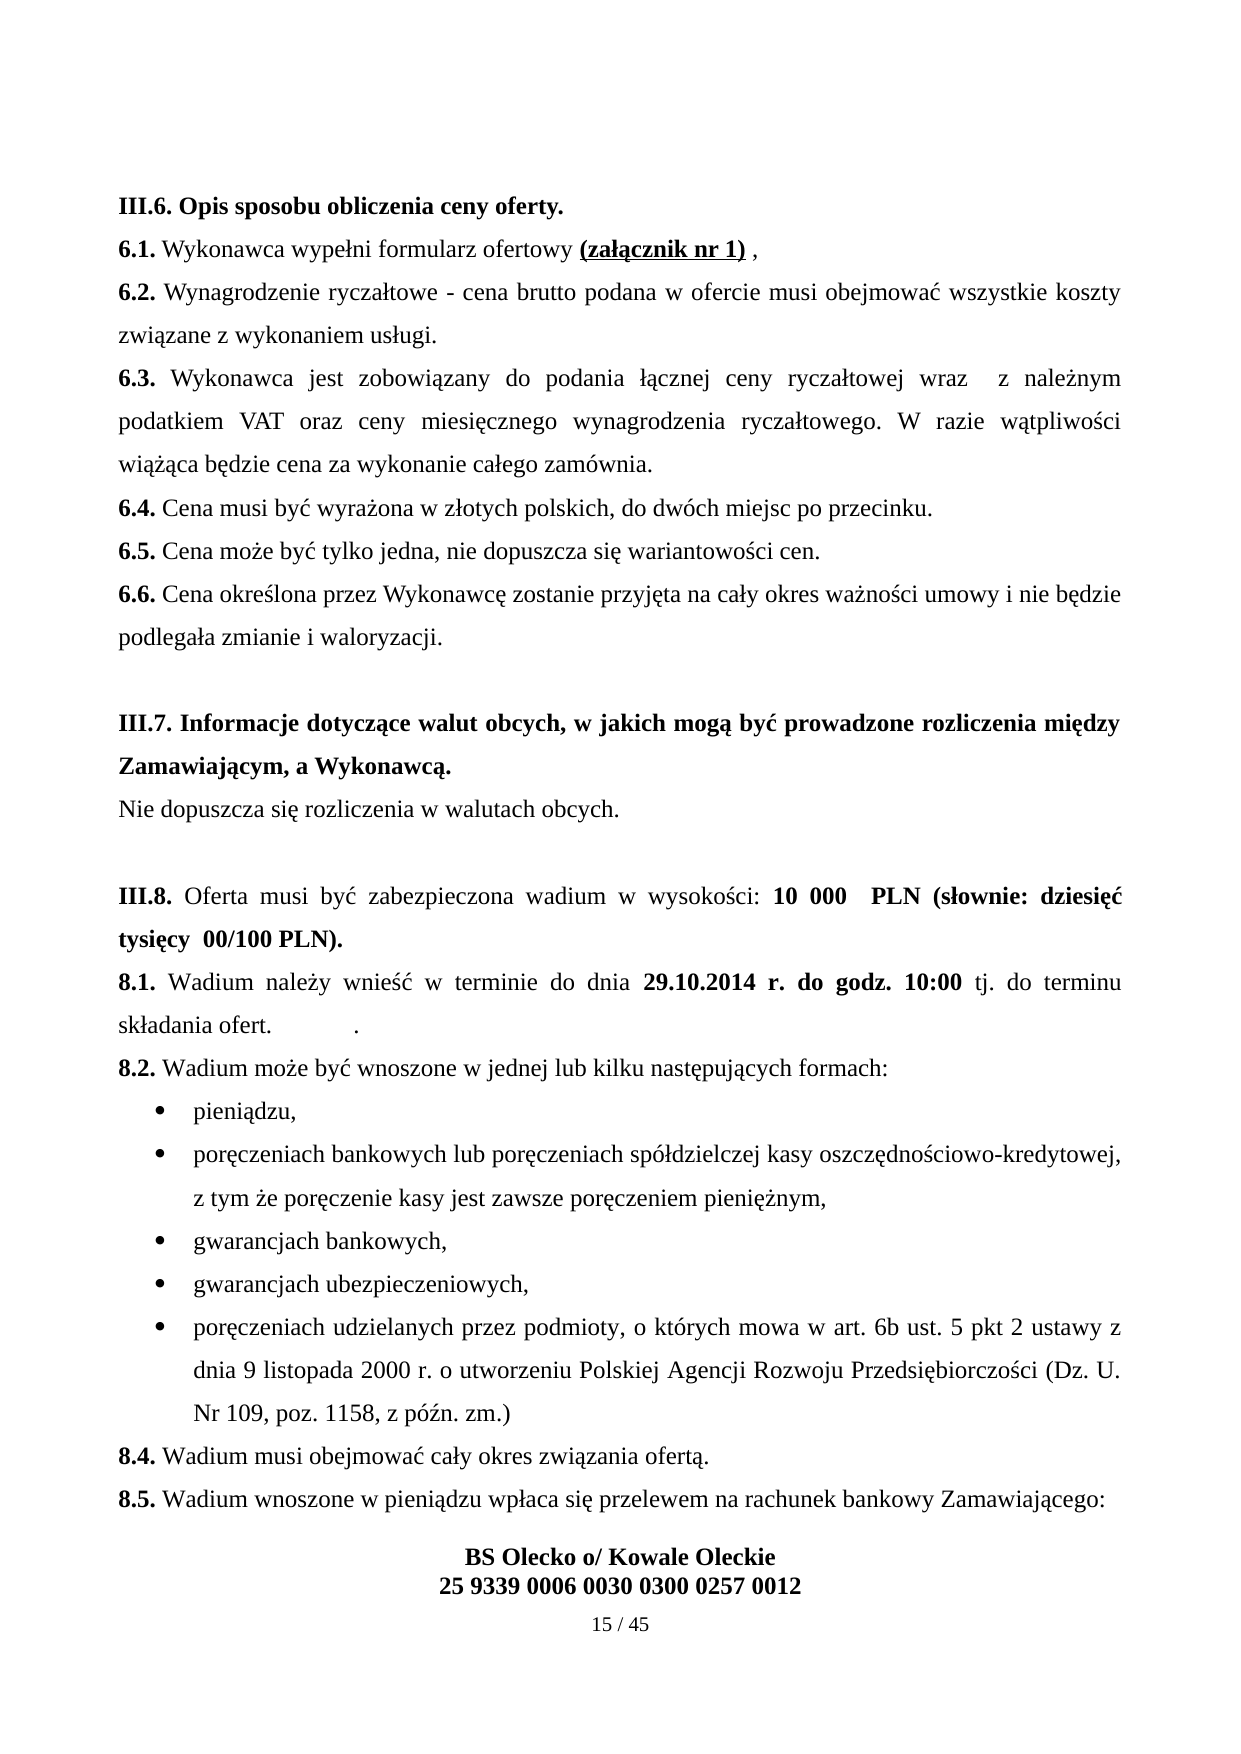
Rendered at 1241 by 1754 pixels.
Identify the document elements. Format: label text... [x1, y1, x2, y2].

text 6.4. Cena musi być wyrażona w złotych polskich, do dwóch miejsc po przecinku. [118, 493, 1122, 521]
text III.7. Informacje dotyczące walut obcych, w jakich mogą być prowadzone rozliczenia między Zamawiającym, a Wykonawcą. [118, 708, 1122, 780]
text 8.1. Wadium należy wnieść w terminie do dnia 29.10.2014 r. do godz. 10:00 tj. do terminu składania ofert. . [118, 967, 1122, 1039]
text 6.5. Cena może być tylko jedna, nie dopuszcza się wariantowości cen. [118, 536, 1122, 564]
list poręczeniach udzielanych przez podmioty, o których mowa w art. 6b ust. 5 pkt 2 ustawy z dnia 9 listopada 2000 r. o utworzeniu Polskiej Agencji Rozwoju Przedsiębiorczości (Dz. U. Nr 109, poz. 1158, z późn. zm.) [156, 1312, 1122, 1427]
text 6.6. Cena określona przez Wykonawcę zostanie przyjęta na cały okres ważności umowy i nie będzie podlegała zmianie i waloryzacji. [118, 579, 1122, 651]
text 6.1. Wykonawca wypełni formularz ofertowy (załącznik nr 1) , [118, 234, 1122, 263]
text III.8. Oferta musi być zabezpieczona wadium w wysokości: 10 000 PLN (słownie: dziesięć tysięcy 00/100 PLN). [118, 881, 1122, 953]
text 8.5. Wadium wnoszone w pieniądzu wpłaca się przelewem na rachunek bankowy Zamawiającego: [118, 1484, 1122, 1513]
text BS Olecko o/ Kowale Oleckie [118, 1542, 1122, 1571]
text III.6. Opis sposobu obliczenia ceny oferty. [118, 191, 1122, 219]
text 8.2. Wadium może być wnoszone w jednej lub kilku następujących formach: [118, 1053, 1122, 1082]
text Nie dopuszcza się rozliczenia w walutach obcych. [118, 794, 1122, 823]
list gwarancjach ubezpieczeniowych, [156, 1269, 1122, 1298]
list poręczeniach bankowych lub poręczeniach spółdzielczej kasy oszczędnościowo-kredytowej, z tym że poręczenie kasy jest zawsze poręczeniem pieniężnym, [156, 1139, 1122, 1211]
text 25 9339 0006 0030 0300 0257 0012 [118, 1571, 1122, 1599]
text 6.3. Wykonawca jest zobowiązany do podania łącznej ceny ryczałtowej wraz z należnym podatkiem VAT oraz ceny miesięcznego wynagrodzenia ryczałtowego. W razie wątpliwości wiążąca będzie cena za wykonanie całego zamównia. [118, 363, 1122, 478]
text 6.2. Wynagrodzenie ryczałtowe - cena brutto podana w ofercie musi obejmować wszystkie koszty związane z wykonaniem usługi. [118, 277, 1122, 349]
list pieniądzu, [156, 1096, 1122, 1125]
list gwarancjach bankowych, [156, 1226, 1122, 1254]
text 8.4. Wadium musi obejmować cały okres związania ofertą. [118, 1441, 1122, 1470]
